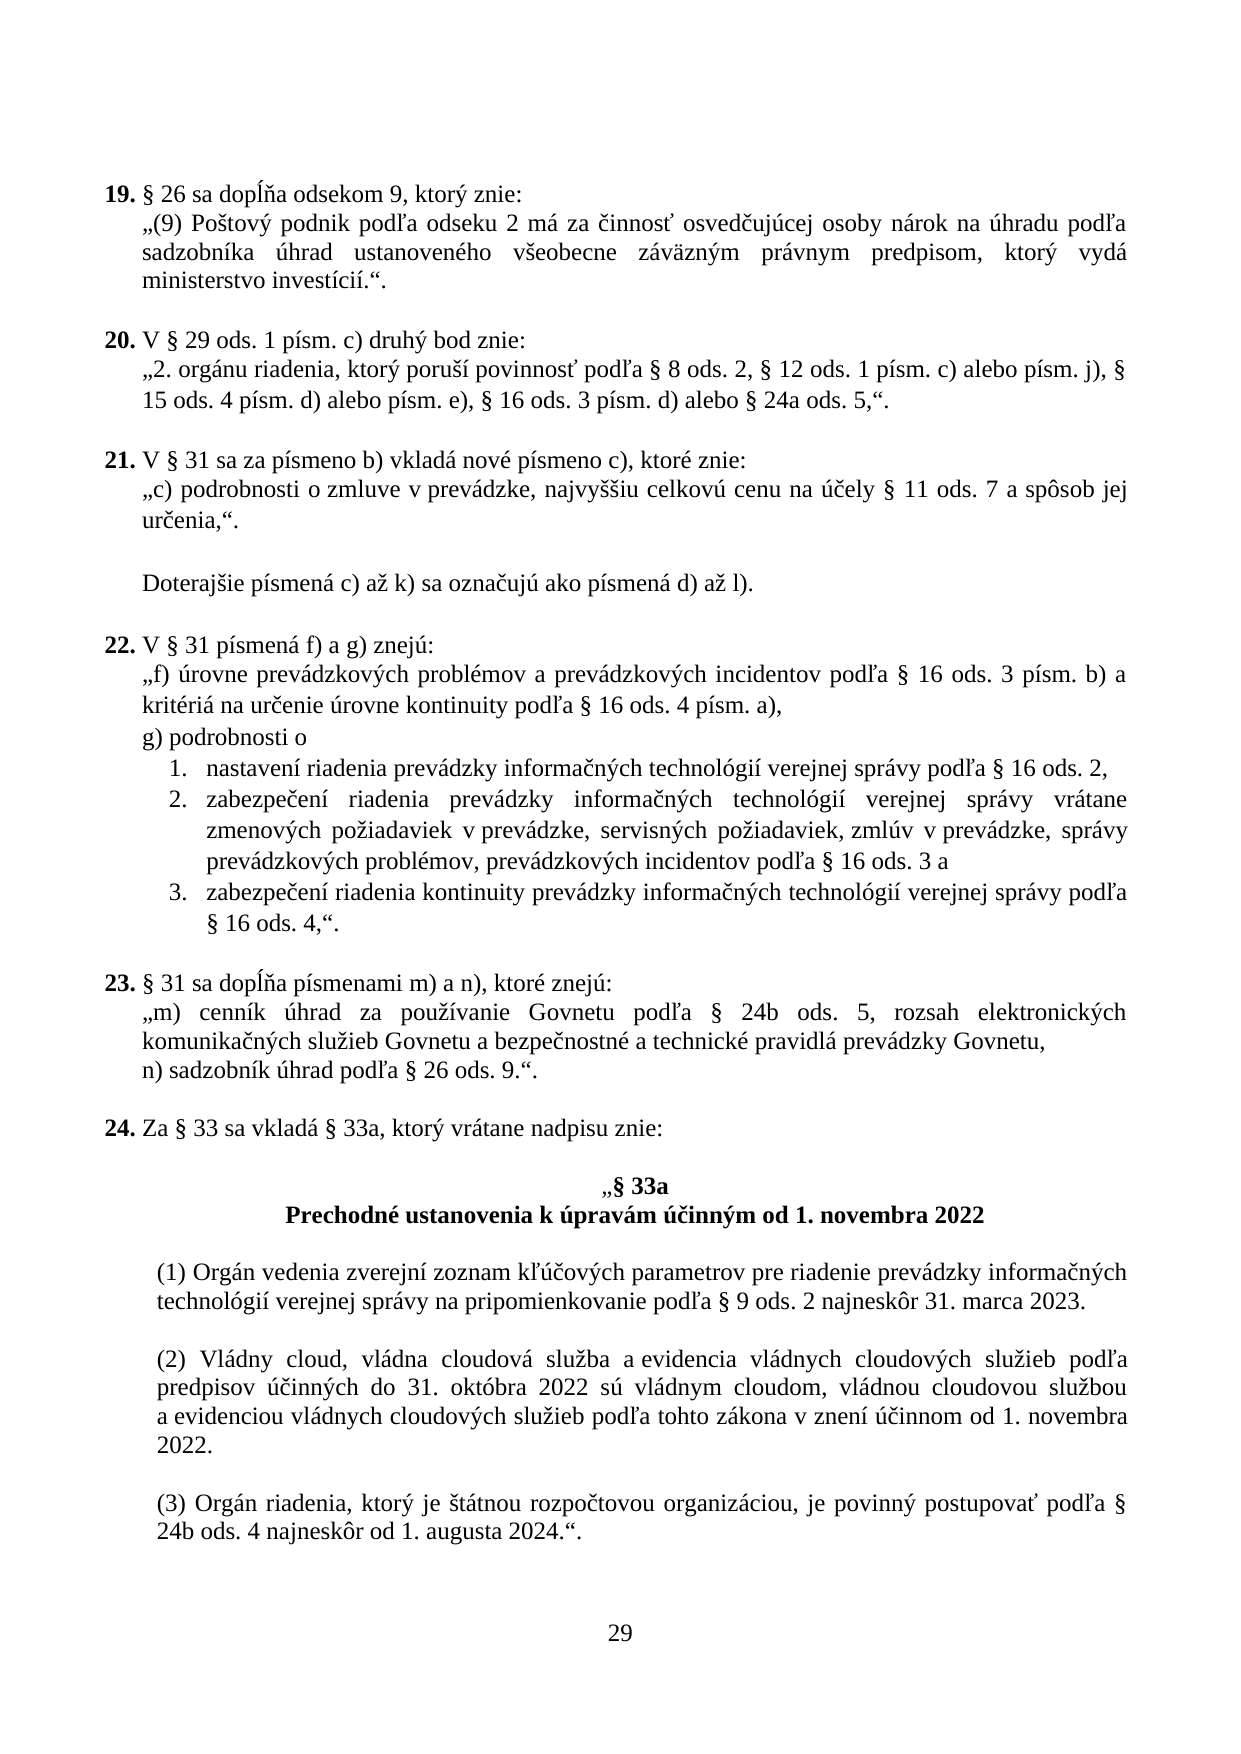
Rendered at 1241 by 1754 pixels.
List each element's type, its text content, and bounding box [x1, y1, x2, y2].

text g) podrobnosti o [142, 722, 1128, 751]
list „§ 33a [142, 1171, 1128, 1199]
list zabezpečení riadenia prevádzky informačných technológií verejnej správy vrátane zmenových požiadaviek v prevádzke, servisných požiadaviek, zmlúv v prevádzke, správy prevádzkových problémov, prevádzkových incidentov podľa § 16 ods. 3 a [168, 784, 1128, 875]
list Za § 33 sa vkladá § 33a, ktorý vrátane nadpisu znie: [104, 1113, 1128, 1142]
list V § 31 písmená f) a g) znejú: [104, 631, 1128, 659]
text „f) úrovne prevádzkových problémov a prevádzkových incidentov podľa § 16 ods. 3 písm. b) a kritériá na určenie úrovne kontinuity podľa § 16 ods. 4 písm. a), [142, 659, 1128, 719]
list V § 29 ods. 1 písm. c) druhý bod znie: [104, 325, 1128, 354]
list „m) cenník úhrad za používanie Govnetu podľa § 24b ods. 5, rozsah elektronických komunikačných služieb Govnetu a bezpečnostné a technické pravidlá prevádzky Govnetu, [142, 997, 1128, 1055]
list Vládny cloud, vládna cloudová služba a evidencia vládnych cloudových služieb podľa predpisov účinných do 31. októbra 2022 sú vládnym cloudom, vládnou cloudovou službou a evidenciou vládnych cloudových služieb podľa tohto zákona v znení účinnom od 1. novembra 2022. [157, 1344, 1128, 1459]
list § 26 sa dopĺňa odsekom 9, ktorý znie: [104, 179, 1128, 208]
list Prechodné ustanovenia k úpravám účinným od 1. novembra 2022 [142, 1200, 1128, 1228]
list V § 31 sa za písmeno b) vkladá nové písmeno c), ktoré znie: [104, 446, 1128, 474]
text „2. orgánu riadenia, ktorý poruší povinnosť podľa § 8 ods. 2, § 12 ods. 1 písm. c) alebo písm. j), § 15 ods. 4 písm. d) alebo písm. e), § 16 ods. 3 písm. d) alebo § 24a ods. 5,“. [142, 354, 1128, 414]
list nastavení riadenia prevádzky informačných technológií verejnej správy podľa § 16 ods. 2, [168, 753, 1128, 782]
text „c) podrobnosti o zmluve v prevádzke, najvyššiu celkovú cenu na účely § 11 ods. 7 a spôsob jej určenia,“. [142, 474, 1128, 534]
list Orgán riadenia, ktorý je štátnou rozpočtovou organizáciou, je povinný postupovať podľa § 24b ods. 4 najneskôr od 1. augusta 2024.“. [157, 1488, 1128, 1545]
list zabezpečení riadenia kontinuity prevádzky informačných technológií verejnej správy podľa § 16 ods. 4,“. [168, 877, 1128, 937]
list „(9) Poštový podnik podľa odseku 2 má za činnosť osvedčujúcej osoby nárok na úhradu podľa sadzobníka úhrad ustanoveného všeobecne záväzným právnym predpisom, ktorý vydá ministerstvo investícií.“. [142, 208, 1128, 294]
list Orgán vedenia zverejní zoznam kľúčových parametrov pre riadenie prevádzky informačných technológií verejnej správy na pripomienkovanie podľa § 9 ods. 2 najneskôr 31. marca 2023. [157, 1257, 1128, 1315]
list n) sadzobník úhrad podľa § 26 ods. 9.“. [142, 1055, 1128, 1084]
text Doterajšie písmená c) až k) sa označujú ako písmená d) až l). [142, 568, 1128, 597]
list § 31 sa dopĺňa písmenami m) a n), ktoré znejú: [104, 968, 1128, 997]
